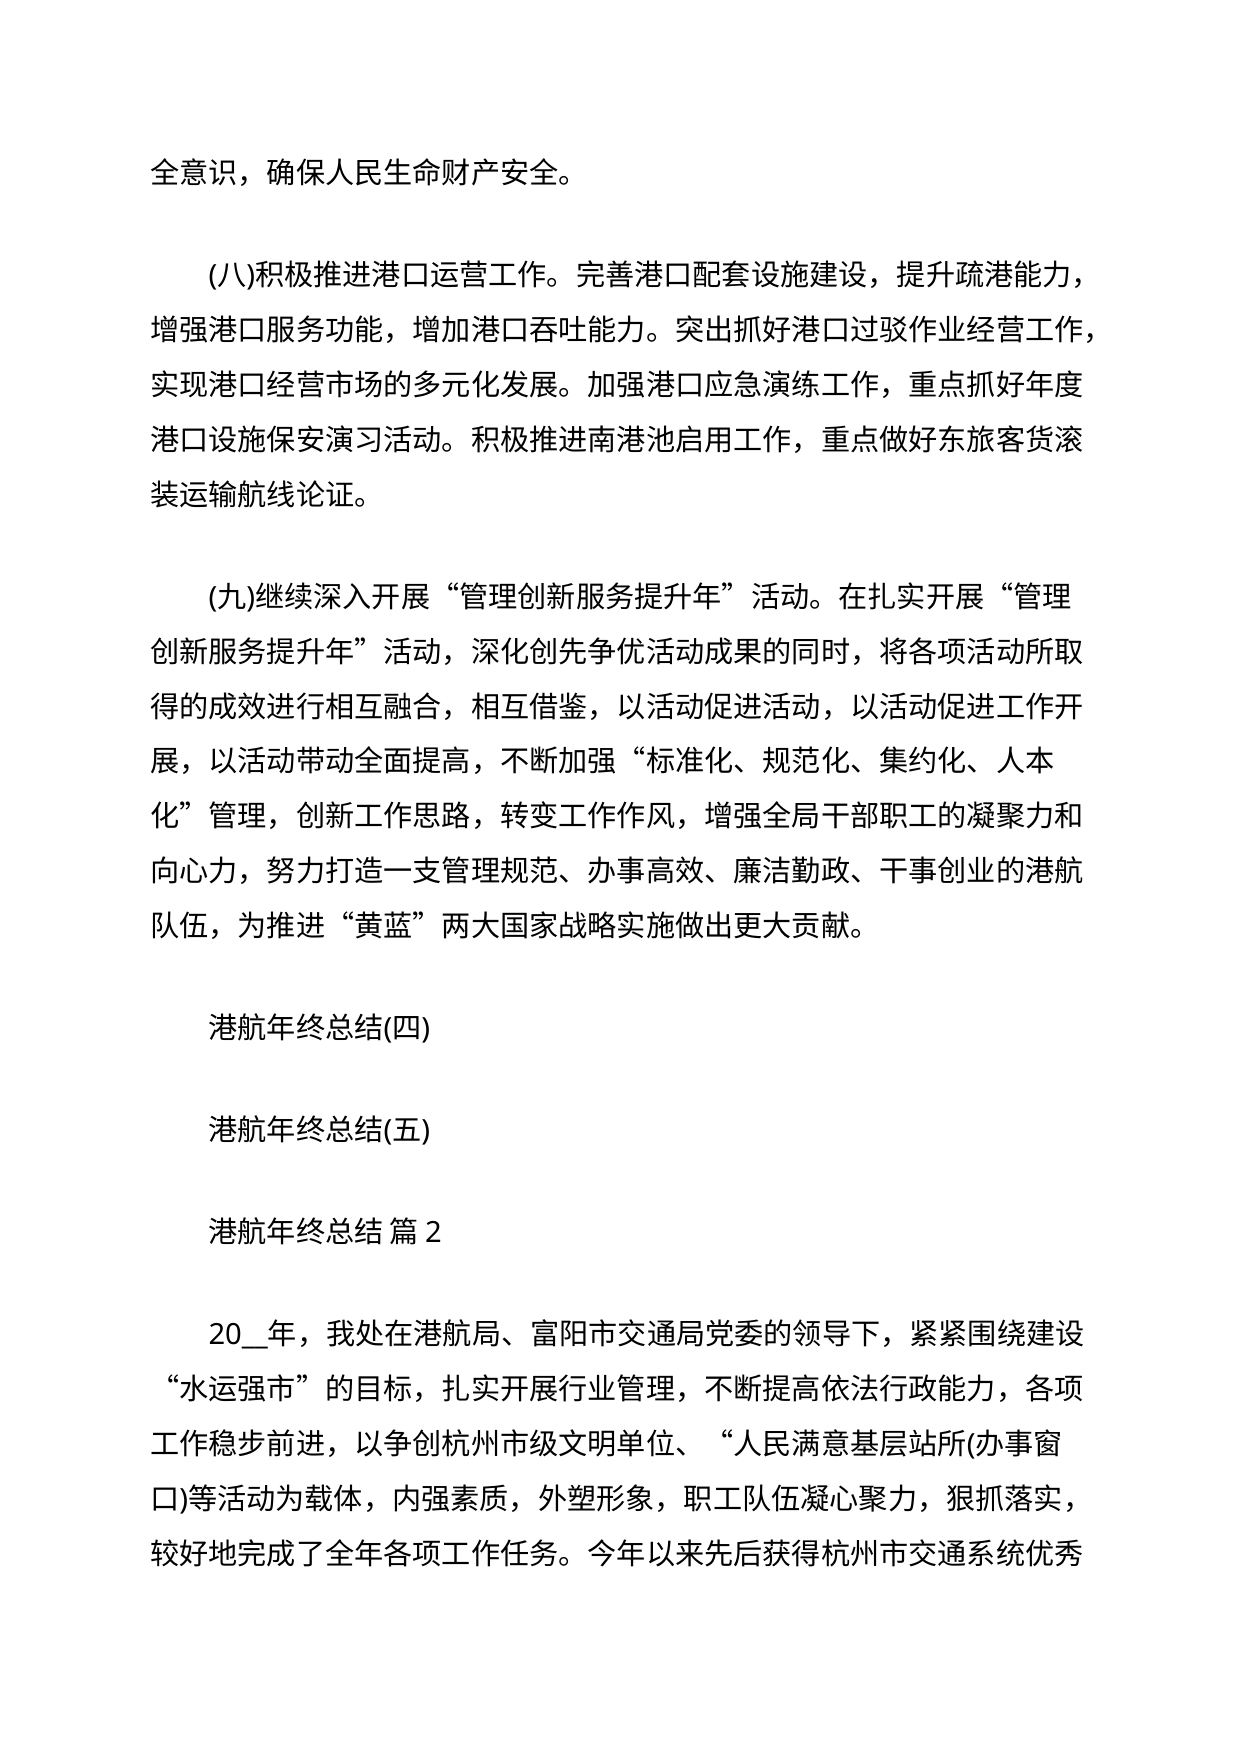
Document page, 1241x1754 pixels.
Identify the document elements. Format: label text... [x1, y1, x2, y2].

text (八)积极推进港口运营工作。完善港口配套设施建设，提升疏港能力，增强港口服务功能，增加港口吞吐能力。突出抓好港口过驳作业经营工作，实现港口经营市场的多元化发展。加强港口应急演练工作，重点抓好年度港口设施保安演习活动。积极推进南港池启用工作，重点做好东旅客货滚装运输航线论证。 [150, 252, 1090, 514]
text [150, 150, 1090, 192]
text 港航年终总结(四) [150, 1004, 1090, 1047]
text 港航年终总结(五) [150, 1106, 1090, 1149]
text (九)继续深入开展“管理创新服务提升年”活动。在扎实开展“管理创新服务提升年”活动，深化创先争优活动成果的同时，将各项活动所取得的成效进行相互融合，相互借鉴，以活动促进活动，以活动促进工作开展，以活动带动全面提高，不断加强“标准化、规范化、集约化、人本化”管理，创新工作思路，转变工作作风，增强全局干部职工的凝聚力和向心力，努力打造一支管理规范、办事高效、廉洁勤政、干事创业的港航队伍，为推进“黄蓝”两大国家战略实施做出更大贡献。 [150, 573, 1090, 945]
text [150, 1310, 1090, 1573]
text 港航年终总结 篇2 [150, 1208, 1090, 1251]
